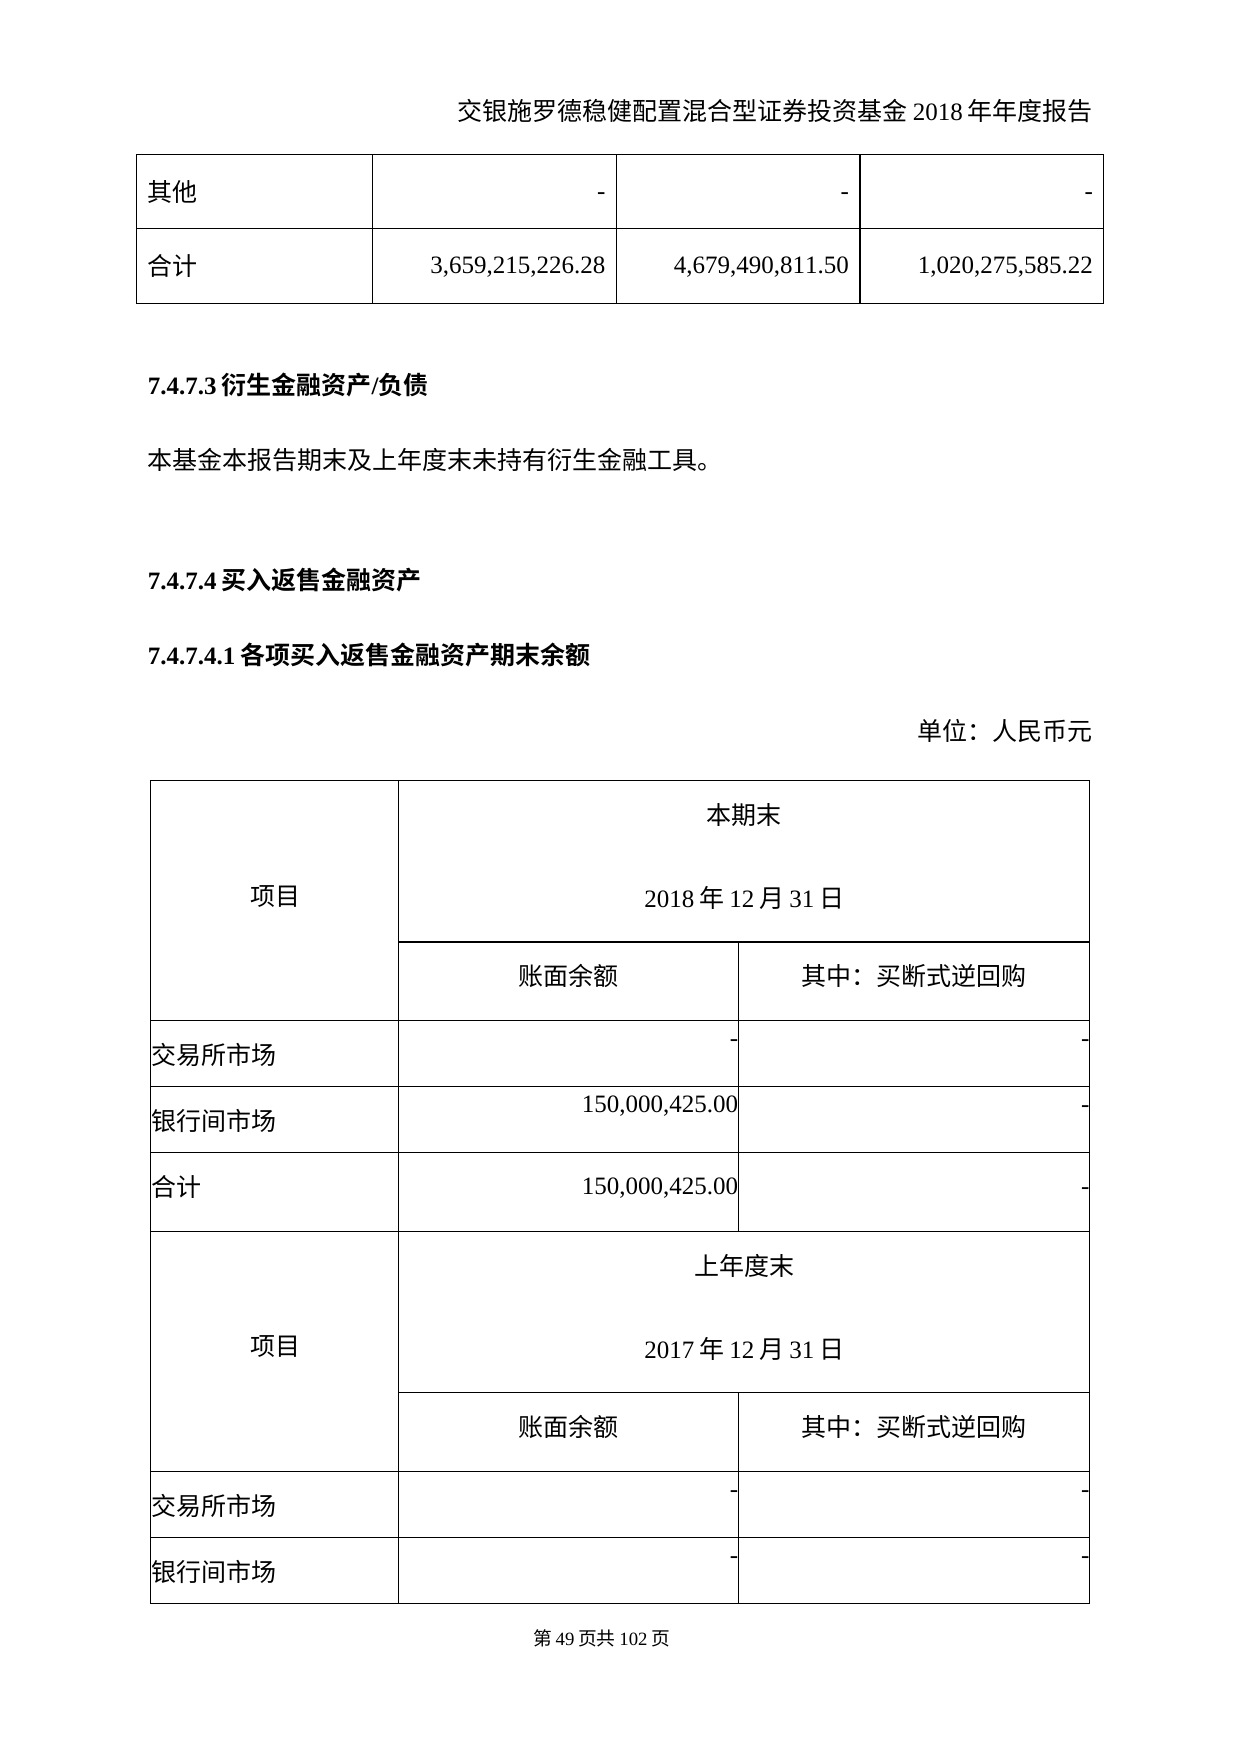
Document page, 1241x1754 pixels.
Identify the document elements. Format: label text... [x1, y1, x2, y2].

text 单位：人民币元 [149, 697, 1092, 762]
table_cell 合计 [137, 229, 372, 302]
table_cell - [861, 155, 1103, 228]
table_cell - [739, 1087, 1089, 1152]
table_cell - [739, 1538, 1089, 1603]
table_cell - [373, 155, 616, 228]
table_cell - [739, 1021, 1089, 1086]
table_cell 1,020,275,585.22 [861, 229, 1103, 302]
table_cell 合计 [151, 1153, 398, 1231]
table_cell 3,659,215,226.28 [373, 229, 616, 302]
table_cell 账面余额 [399, 943, 738, 1020]
table_cell 150,000,425.00 [399, 1153, 738, 1231]
table_cell 上年度末 2017年12月31日 [399, 1232, 1089, 1392]
table_cell - [739, 1472, 1089, 1537]
text 7.4.7.3衍生金融资产/负债 [148, 351, 1092, 416]
table_cell 银行间市场 [151, 1087, 398, 1152]
table_cell 交易所市场 [151, 1021, 398, 1086]
table_cell 其中：买断式逆回购 [739, 943, 1089, 1020]
table_header 本期末 2018年12月31日 [399, 781, 1089, 941]
table_cell 交易所市场 [151, 1472, 398, 1537]
table_cell 银行间市场 [151, 1538, 398, 1603]
table_cell 4,679,490,811.50 [617, 229, 859, 302]
table_cell - [399, 1472, 738, 1537]
table_cell - [399, 1021, 738, 1086]
table_cell 其他 [137, 155, 372, 228]
table_cell 项目 [151, 1232, 398, 1471]
text 7.4.7.4买入返售金融资产 [148, 546, 1092, 611]
table_header 项目 [151, 781, 398, 1020]
table_cell - [617, 155, 859, 228]
table_cell 其中：买断式逆回购 [739, 1393, 1089, 1471]
table_cell 150,000,425.00 [399, 1087, 738, 1152]
text 本基金本报告期末及上年度末未持有衍生金融工具。 [148, 426, 1092, 491]
table_cell 账面余额 [399, 1393, 738, 1471]
table_cell - [739, 1153, 1089, 1231]
text 7.4.7.4.1各项买入返售金融资产期末余额 [148, 621, 1092, 686]
table_cell - [399, 1538, 738, 1603]
